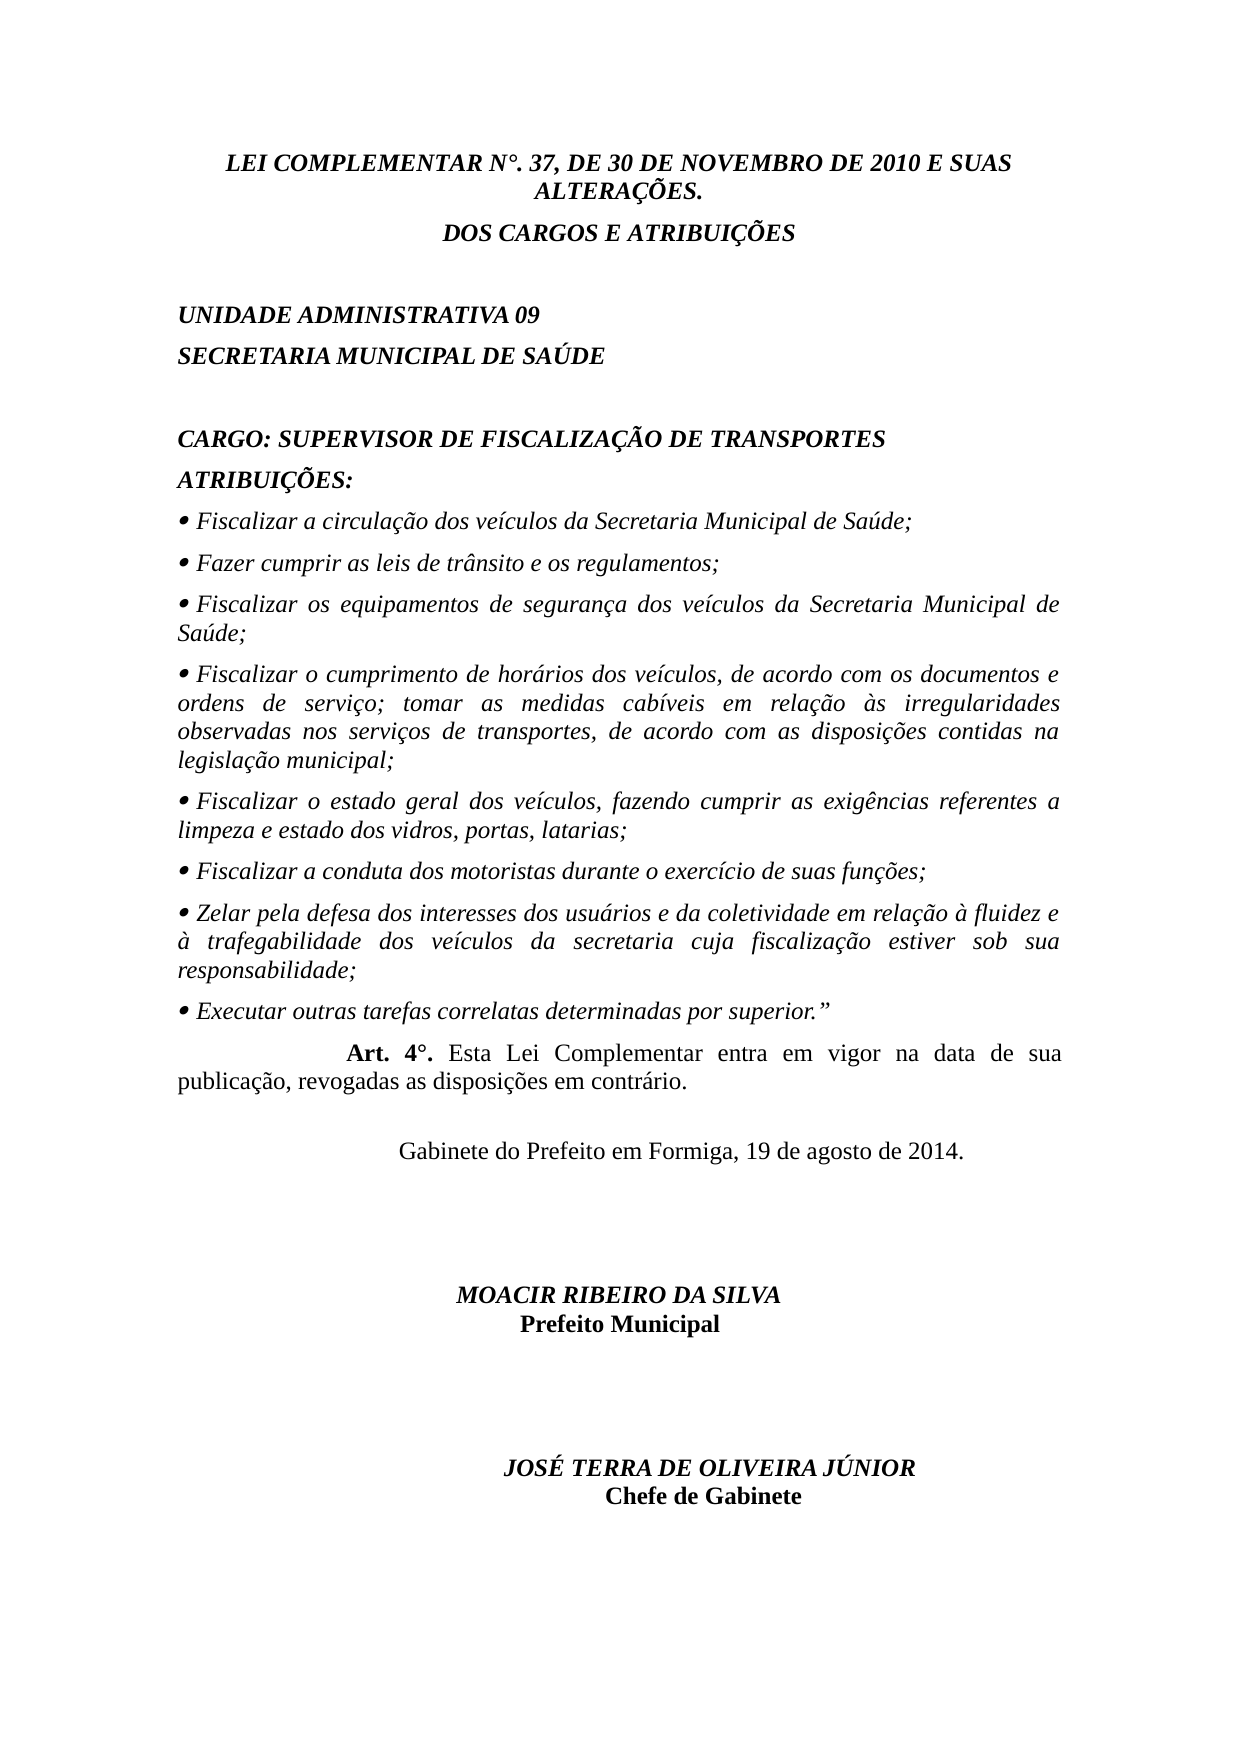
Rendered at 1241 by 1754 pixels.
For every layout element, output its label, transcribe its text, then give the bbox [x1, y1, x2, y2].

list Executar outras tarefas correlatas determinadas por superior.” [177, 996, 1063, 1025]
text UNIDADE ADMINISTRATIVA 09 [177, 300, 1063, 329]
text Gabinete do Prefeito em Formiga, 19 de agosto de 2014. [177, 1136, 1063, 1165]
text ATRIBUIÇÕES: [177, 465, 1063, 494]
text Prefeito Municipal [177, 1309, 1063, 1338]
text Chefe de Gabinete [177, 1481, 1063, 1510]
text DOS CARGOS E ATRIBUIÇÕES [177, 218, 1063, 246]
list Fiscalizar o cumprimento de horários dos veículos, de acordo com os documentos e ordens de serviço; tomar as medidas cabíveis em relação às irregularidades observadas nos serviços de transportes, de acordo com as disposições contidas na legislação municipal; [177, 659, 1063, 774]
list Fiscalizar o estado geral dos veículos, fazendo cumprir as exigências referentes a limpeza e estado dos vidros, portas, latarias; [177, 786, 1063, 844]
text JOSÉ TERRA DE OLIVEIRA JÚNIOR [177, 1453, 1063, 1481]
list Fiscalizar a conduta dos motoristas durante o exercício de suas funções; [177, 856, 1063, 885]
text MOACIR RIBEIRO DA SILVA [177, 1280, 1063, 1309]
text SECRETARIA MUNICIPAL DE SAÚDE [177, 341, 1063, 370]
text Art. 4°. Esta Lei Complementar entra em vigor na data de sua publicação, revogadas as disposições em contrário. [177, 1038, 1063, 1095]
text LEI COMPLEMENTAR N°. 37, DE E SUAS ALTERAÇÕES. [177, 148, 1063, 205]
list Zelar pela defesa dos interesses dos usuários e da coletividade em relação à fluidez e à trafegabilidade dos veículos da secretaria cuja fiscalização estiver sob sua responsabilidade; [177, 898, 1063, 984]
list Fiscalizar a circulação dos veículos da Secretaria Municipal de Saúde; [177, 506, 1063, 535]
text CARGO: SUPERVISOR DE FISCALIZAÇÃO DE TRANSPORTES [177, 424, 1063, 453]
list Fiscalizar os equipamentos de segurança dos veículos da Secretaria Municipal de Saúde; [177, 589, 1063, 646]
list Fazer cumprir as leis de trânsito e os regulamentos; [177, 548, 1063, 576]
